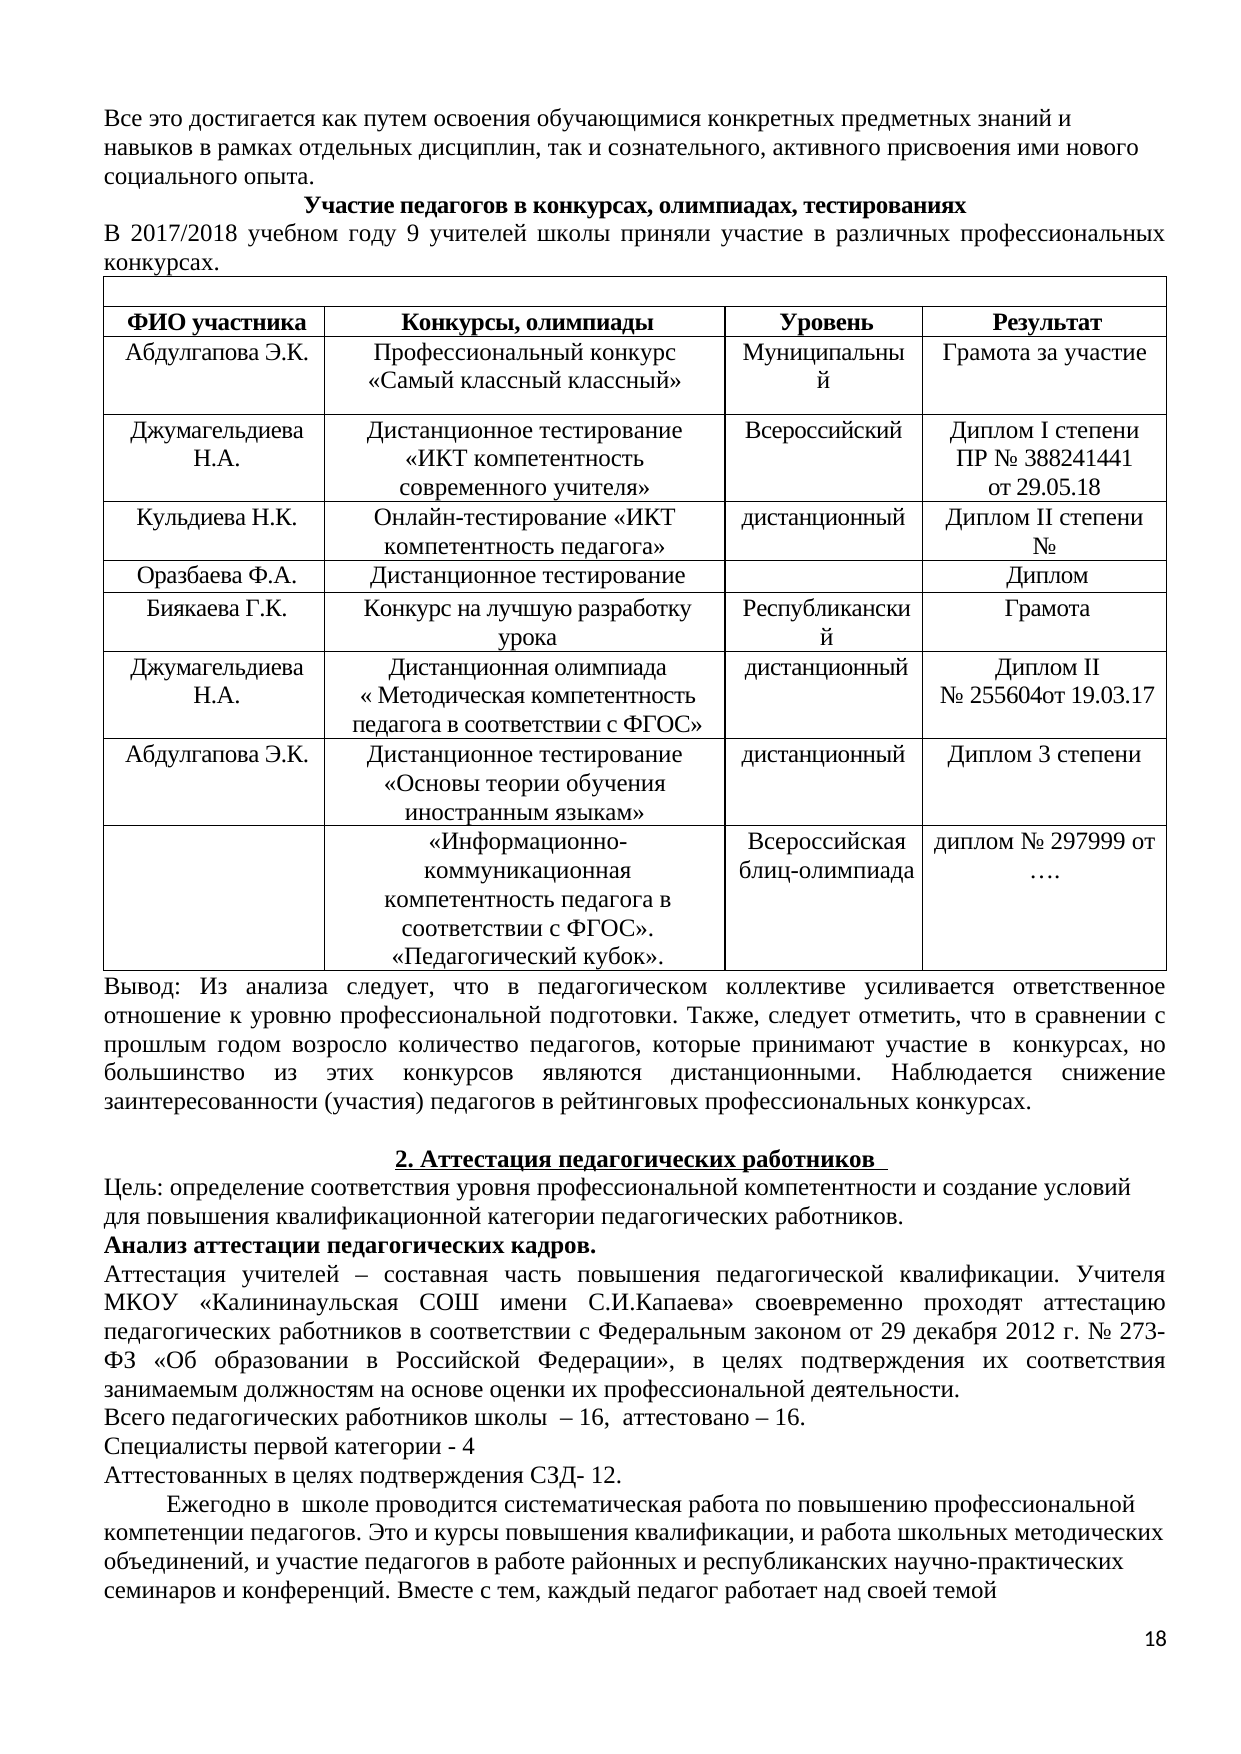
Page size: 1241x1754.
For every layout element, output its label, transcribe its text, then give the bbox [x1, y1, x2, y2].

text Всего педагогических работников школы – 16, аттестовано – 16. [103, 1402, 1172, 1431]
text В 2017/2018 учебном году 9 учителей школы приняли участие в различных профессиональных конкурсах. [103, 218, 1167, 276]
table_cell диплом № 297999 от …. [923, 826, 1166, 970]
table_cell Диплом 3 степени [923, 739, 1166, 825]
table_cell Всероссийский [726, 415, 922, 501]
table_cell Дистанционная олимпиада « Методическая компетентность педагога в соответствии с ФГОС» [325, 652, 724, 738]
text Вывод: Из анализа следует, что в педагогическом коллективе усиливается ответственное отношение к уровню профессиональной подготовки. Также, следует отметить, что в сравнении с прошлым годом возросло количество педагогов, которые принимают участие в конкурсах, но большинство из этих конкурсов являются дистанционными. Наблюдается снижение заинтересованности (участия) педагогов в рейтинговых профессиональных конкурсах. [103, 971, 1167, 1115]
table_cell Дистанционное тестирование «Основы теории обучения иностранным языкам» [325, 739, 724, 825]
table_cell Дистанционное тестирование [325, 561, 724, 592]
table_header [104, 277, 1166, 306]
table_cell дистанционный [726, 502, 922, 559]
table_cell Абдулгапова Э.К. [104, 337, 324, 414]
table_cell [104, 826, 324, 970]
table_cell дистанционный [726, 739, 922, 825]
table_cell Джумагельдиева Н.А. [104, 652, 324, 738]
table_cell Грамота [923, 593, 1166, 651]
table_cell Уровень [726, 307, 922, 336]
table_cell Грамота за участие [923, 337, 1166, 414]
table_cell Дистанционное тестирование «ИКТ компетентность современного учителя» [325, 415, 724, 501]
table_cell Результат [923, 307, 1166, 336]
text Аттестованных в целях подтверждения СЗД- 12. [103, 1460, 1172, 1489]
table_cell Конкурсы, олимпиады [325, 307, 724, 336]
table_cell Джумагельдиева Н.А. [104, 415, 324, 501]
table_cell Всероссийская блиц-олимпиада [726, 826, 922, 970]
table_cell Биякаева Г.К. [104, 593, 324, 651]
text Аттестация учителей – составная часть повышения педагогической квалификации. Учителя МКОУ «Калининаульская СОШ имени С.И.Капаева» своевременно проходят аттестацию педагогических работников в соответствии с Федеральным законом от 29 декабря 2012 г. № 273-ФЗ «Об образовании в Российской Федерации», в целях подтверждения их соответствия занимаемым должностям на основе оценки их профессиональной деятельности. [103, 1259, 1167, 1402]
text Специалисты первой категории - 4 [103, 1431, 1172, 1460]
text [103, 1489, 1167, 1604]
text Все это достигается как путем освоения обучающимися конкретных предметных знаний и навыков в рамках отдельных дисциплин, так и сознательного, активного присвоения ими нового социального опыта. [103, 103, 1167, 190]
table_cell Диплом II № 255604от 19.03.17 [923, 652, 1166, 738]
table_cell Диплом I степени ПР № 388241441 от 29.05.18 [923, 415, 1166, 501]
table_cell Республиканский [726, 593, 922, 651]
table_cell Муниципальный [726, 337, 922, 414]
table_cell Оразбаева Ф.А. [104, 561, 324, 592]
table_cell [726, 561, 922, 592]
table_cell дистанционный [726, 652, 922, 738]
table_cell Диплом [923, 561, 1166, 592]
table_cell Профессиональный конкурс «Самый классный классный» [325, 337, 724, 414]
text Участие педагогов в конкурсах, олимпиадах, тестированиях [103, 190, 1167, 218]
text Цель: определение соответствия уровня профессиональной компетентности и создание условий для повышения квалификационной категории педагогических работников. [103, 1172, 1167, 1230]
table_cell Кульдиева Н.К. [104, 502, 324, 559]
table_cell «Информационно-коммуникационная компетентность педагога в соответствии с ФГОС». «Педагогический кубок». [325, 826, 724, 970]
table_cell Абдулгапова Э.К. [104, 739, 324, 825]
text 2. Аттестация педагогических работников [103, 1144, 1167, 1172]
table_cell ФИО участника [104, 307, 324, 336]
text Анализ аттестации педагогических кадров. [103, 1230, 1167, 1259]
table_cell Диплом II степени № [923, 502, 1166, 559]
table_cell Конкурс на лучшую разработку урока [325, 593, 724, 651]
table_cell Онлайн-тестирование «ИКТ компетентность педагога» [325, 502, 724, 559]
